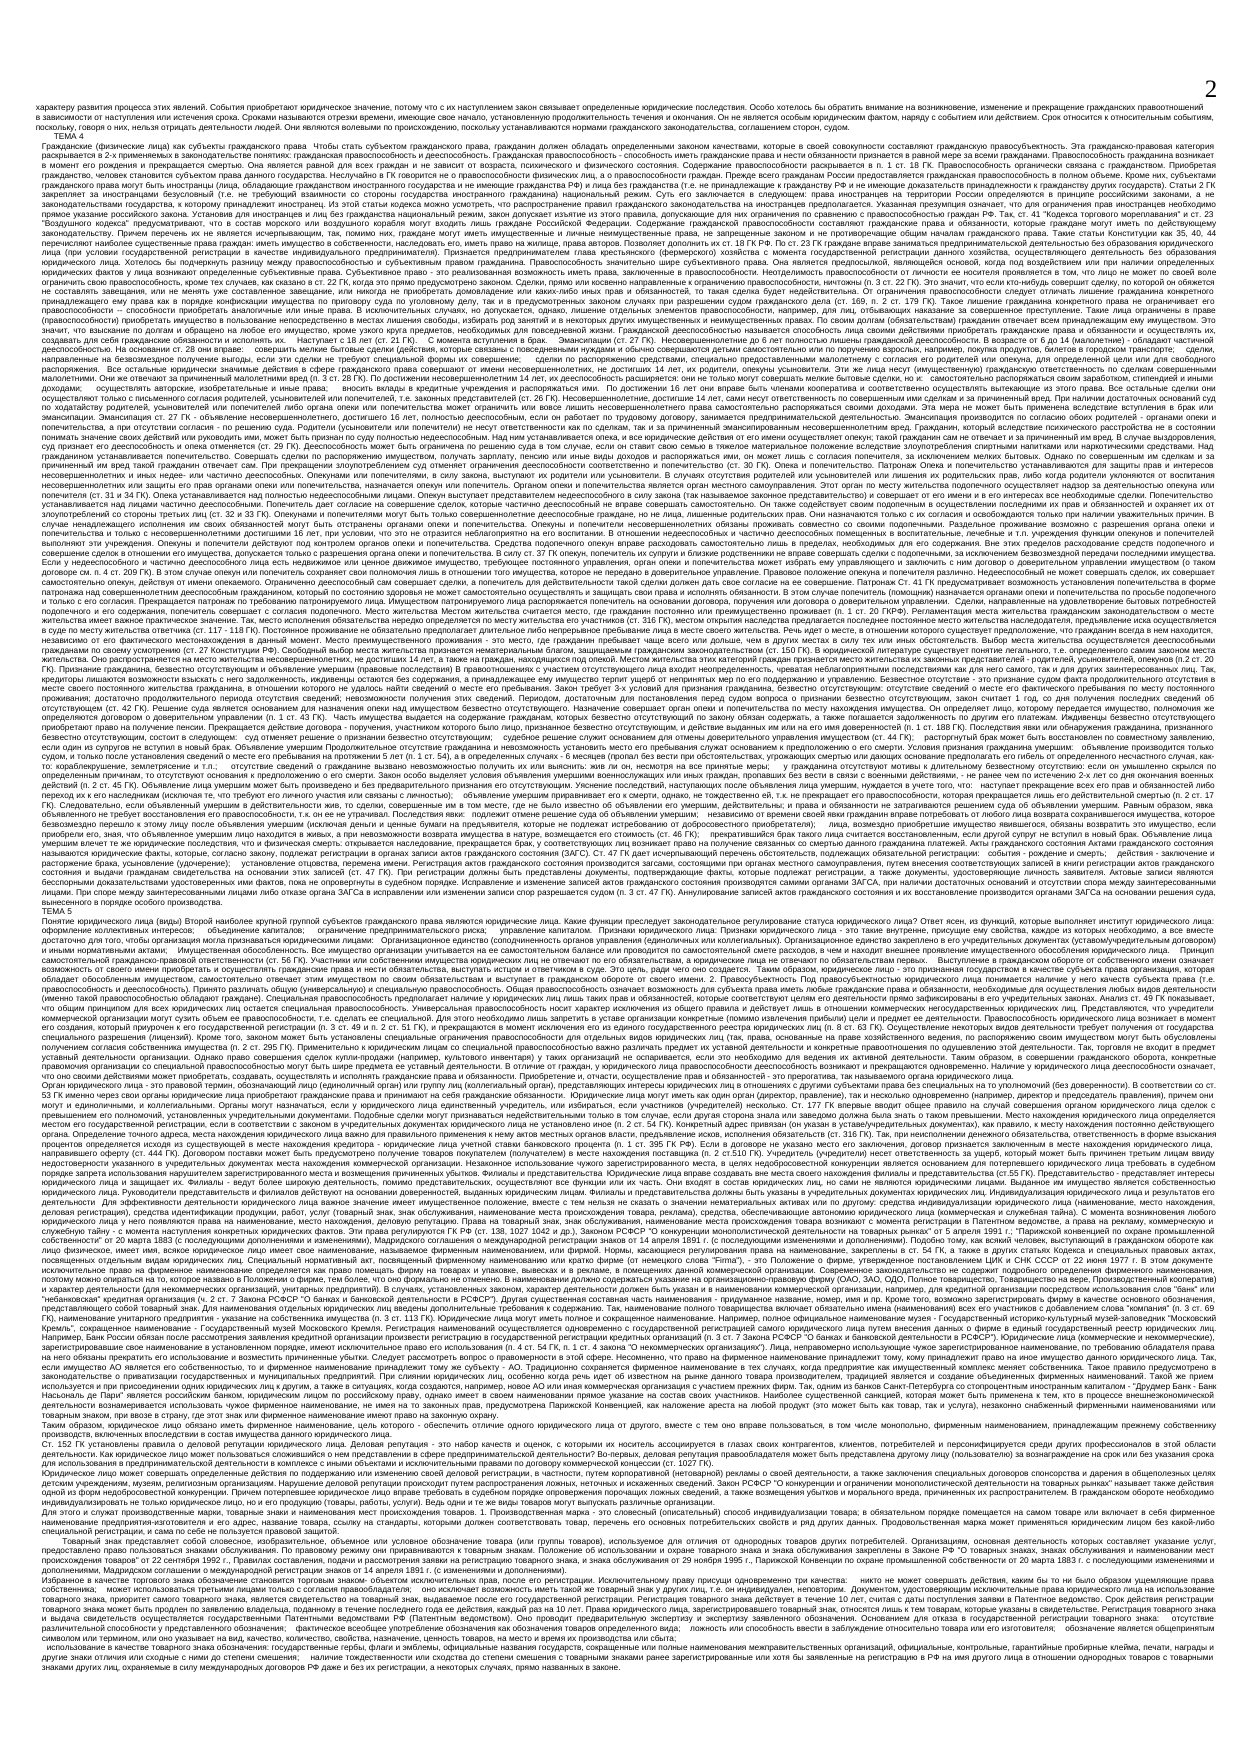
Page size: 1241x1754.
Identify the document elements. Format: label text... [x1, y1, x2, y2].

text Таким образом, юридическое лицо обязано иметь фирменное наименование, цель которого - обеспечить отличие одного юридического лица от другого, вместе с тем оно вправе пользоваться, в том числе монопольно, фирменным наименованием, принадлежащим прежнему собственнику производств, включенных впоследствии в состав имущества данного юридического лица. [42, 1420, 1217, 1439]
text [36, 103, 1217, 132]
